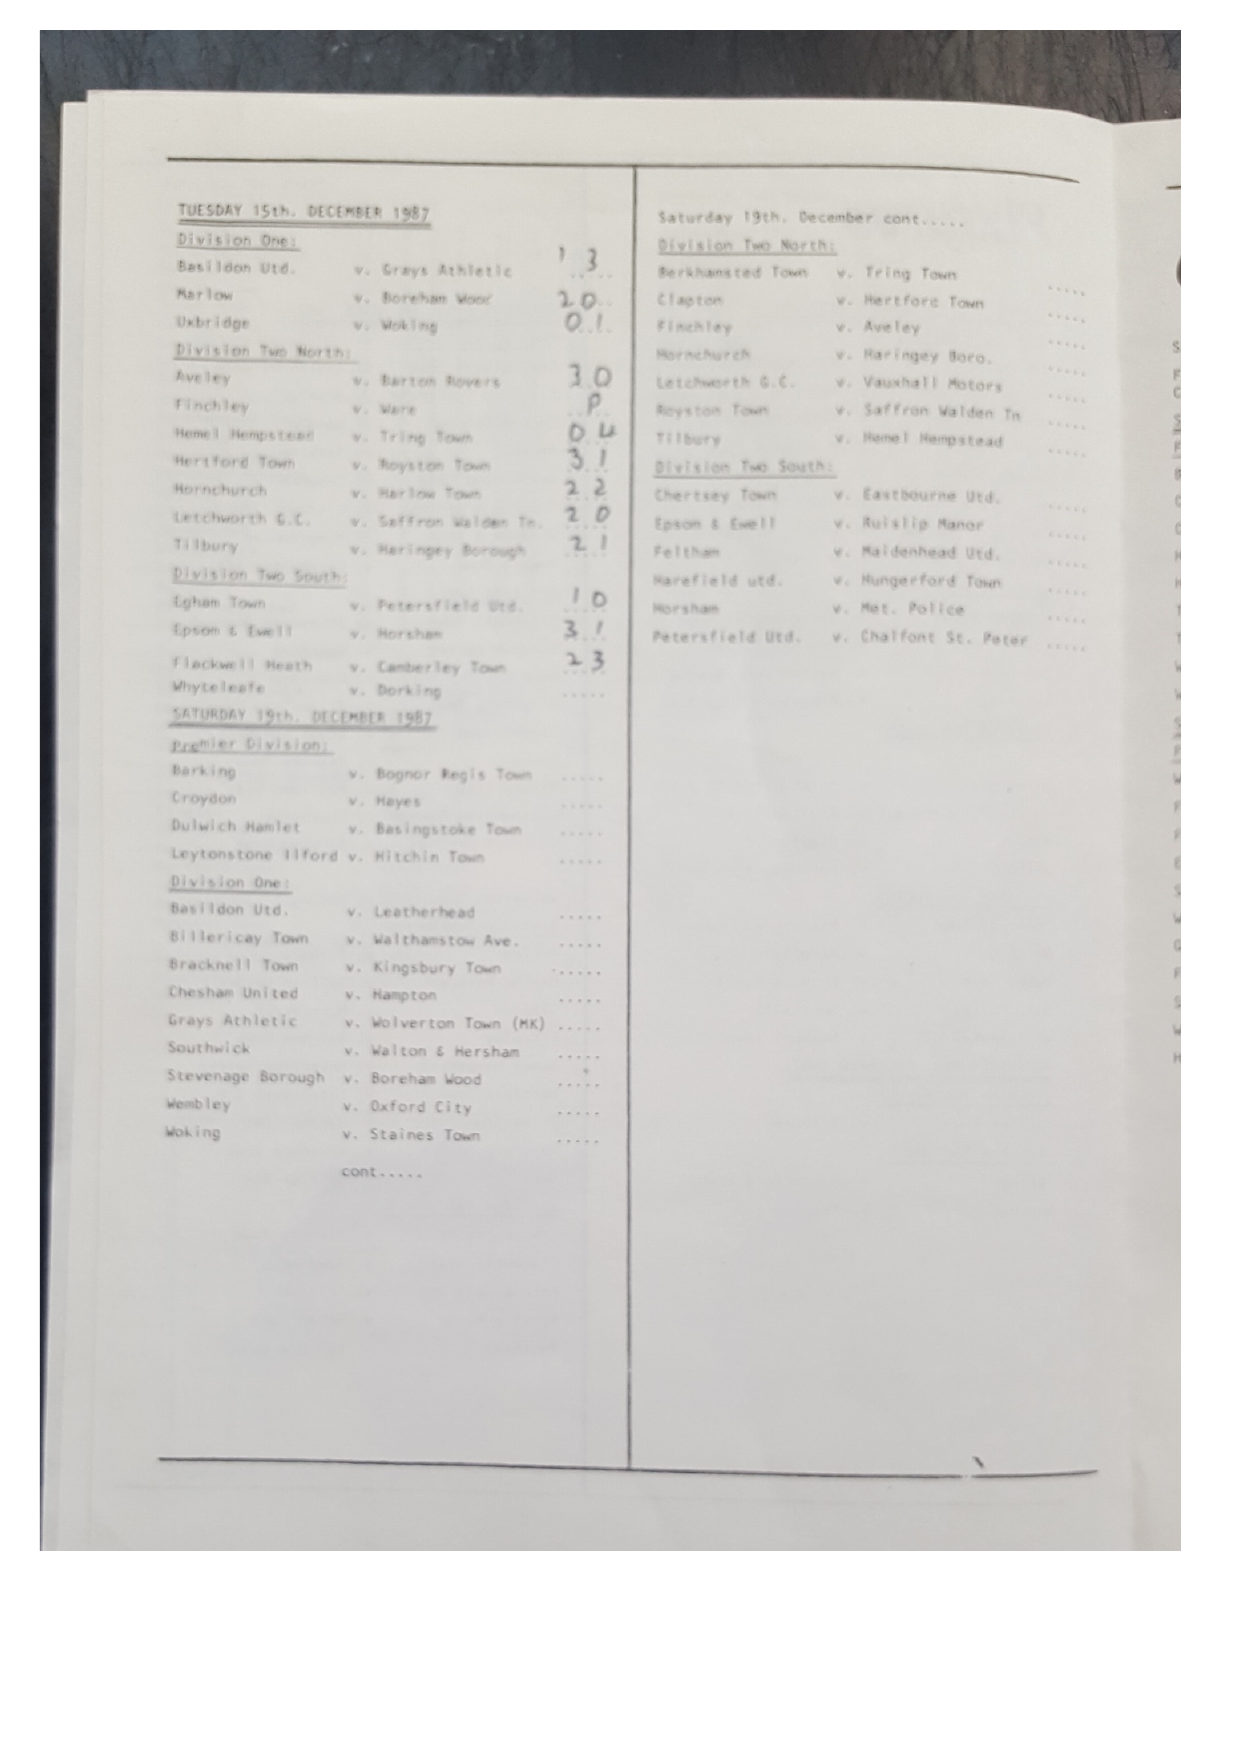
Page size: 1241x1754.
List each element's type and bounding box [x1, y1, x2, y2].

picture [41, 32, 1181, 1551]
